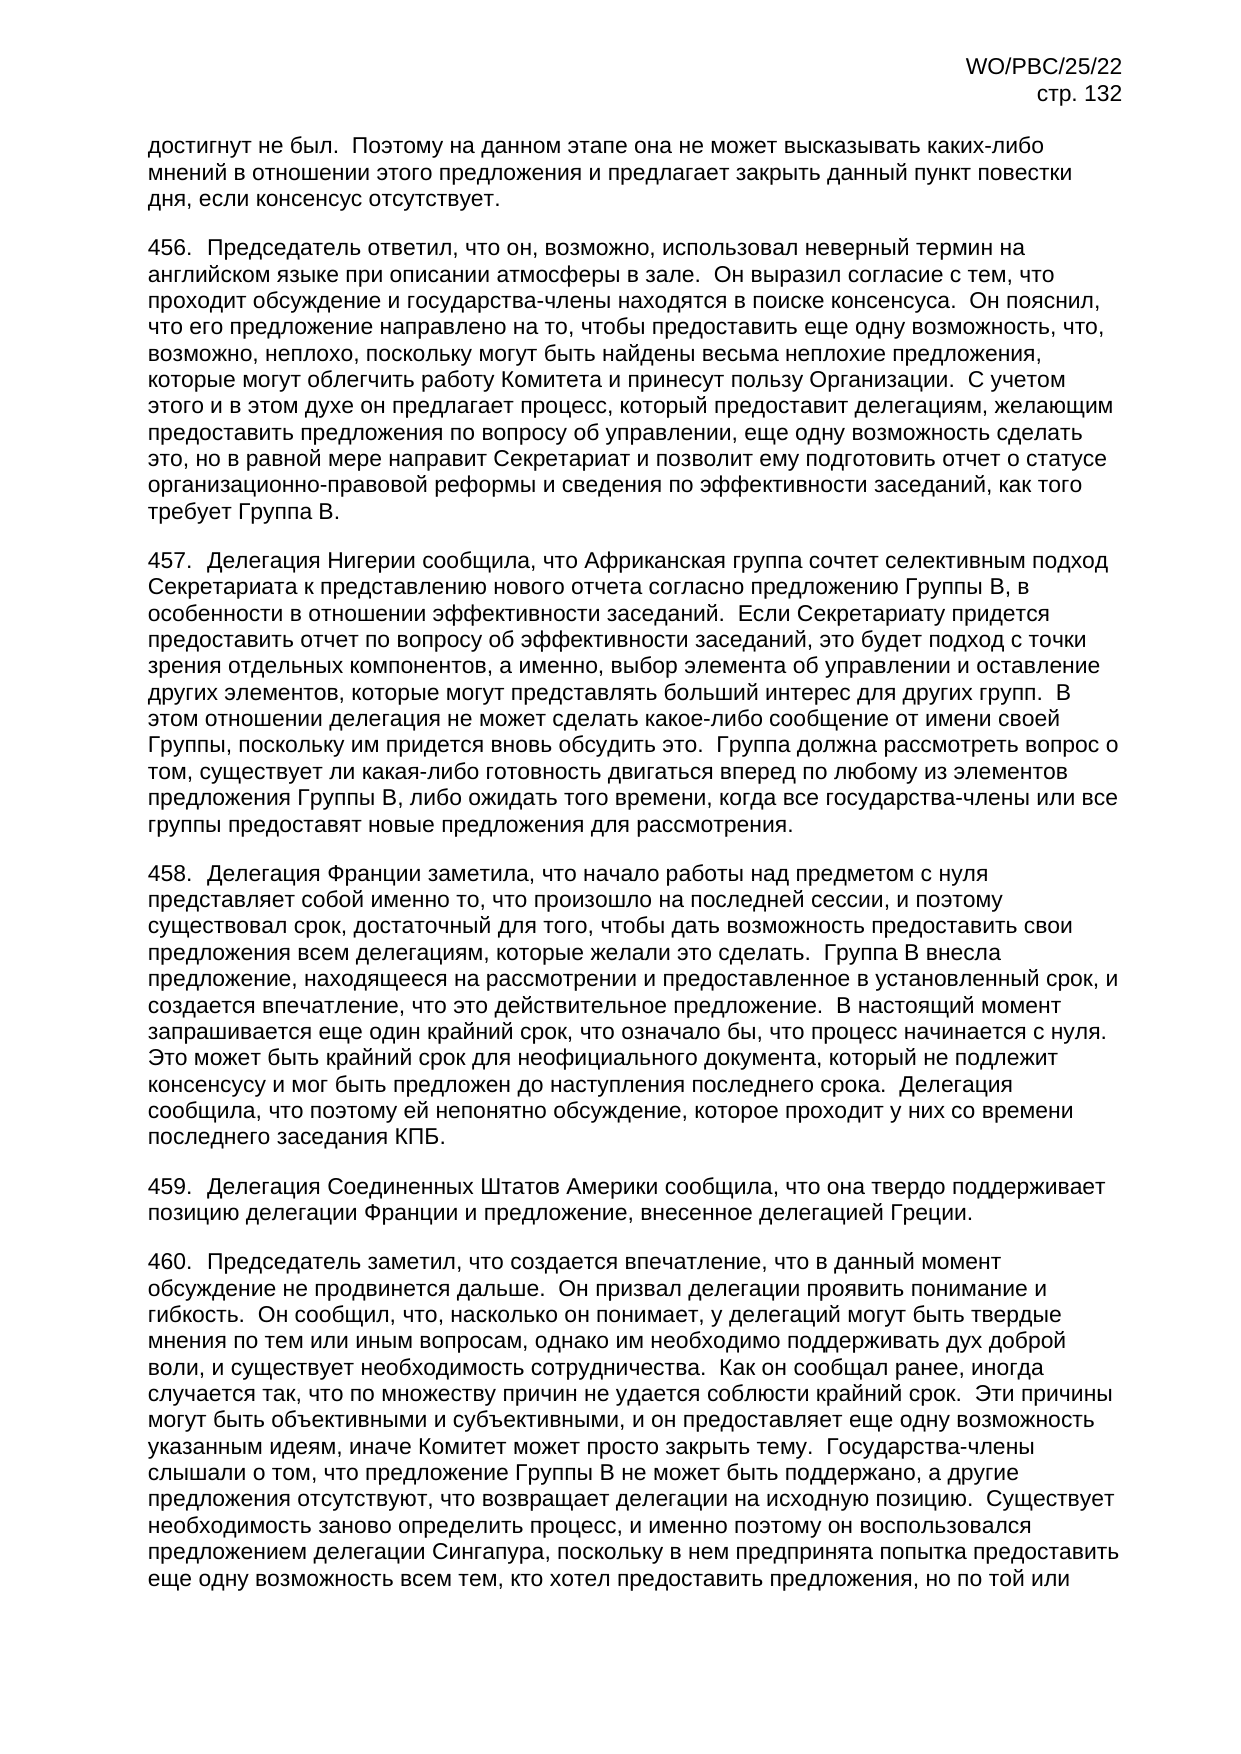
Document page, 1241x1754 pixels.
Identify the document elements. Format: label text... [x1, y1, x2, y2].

list Делегация Соединенных Штатов Америки сообщила, что она твердо поддерживает позицию делегации Франции и предложение, внесенное делегацией Греции. [148, 1173, 1122, 1225]
list Председатель ответил, что он, возможно, использовал неверный термин на английском языке при описании атмосферы в зале. Он выразил согласие с тем, что проходит обсуждение и государства-члены находятся в поиске консенсуса. Он пояснил, что его предложение направлено на то, чтобы предоставить еще одну возможность, что, возможно, неплохо, поскольку могут быть найдены весьма неплохие предложения, которые могут облегчить работу Комитета и принесут пользу Организации. С учетом этого и в этом духе он предлагает процесс, который предоставит делегациям, желающим предоставить предложения по вопросу об управлении, еще одну возможность сделать это, но в равной мере направит Секретариат и позволит ему подготовить отчет о статусе организационно-правовой реформы и сведения по эффективности заседаний, как того требует Группа B. [148, 234, 1122, 524]
list Делегация Нигерии сообщила, что Африканская группа сочтет селективным подход Секретариата к представлению нового отчета согласно предложению Группы B, в особенности в отношении эффективности заседаний. Если Секретариату придется предоставить отчет по вопросу об эффективности заседаний, это будет подход с точки зрения отдельных компонентов, а именно, выбор элемента об управлении и оставление других элементов, которые могут представлять больший интерес для других групп. В этом отношении делегация не может сделать какое-либо сообщение от имени своей Группы, поскольку им придется вновь обсудить это. Группа должна рассмотреть вопрос о том, существует ли какая-либо готовность двигаться вперед по любому из элементов предложения Группы B, либо ожидать того времени, когда все государства-члены или все группы предоставят новые предложения для рассмотрения. [148, 547, 1122, 837]
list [148, 132, 1122, 211]
list Делегация Франции заметила, что начало работы над предметом с нуля представляет собой именно то, что произошло на последней сессии, и поэтому существовал срок, достаточный для того, чтобы дать возможность предоставить свои предложения всем делегациям, которые желали это сделать. Группа B внесла предложение, находящееся на рассмотрении и предоставленное в установленный срок, и создается впечатление, что это действительное предложение. В настоящий момент запрашивается еще один крайний срок, что означало бы, что процесс начинается с нуля. Это может быть крайний срок для неофициального документа, который не подлежит консенсусу и мог быть предложен до наступления последнего срока. Делегация сообщила, что поэтому ей непонятно обсуждение, которое проходит у них со времени последнего заседания КПБ. [148, 860, 1122, 1150]
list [148, 1248, 1122, 1591]
